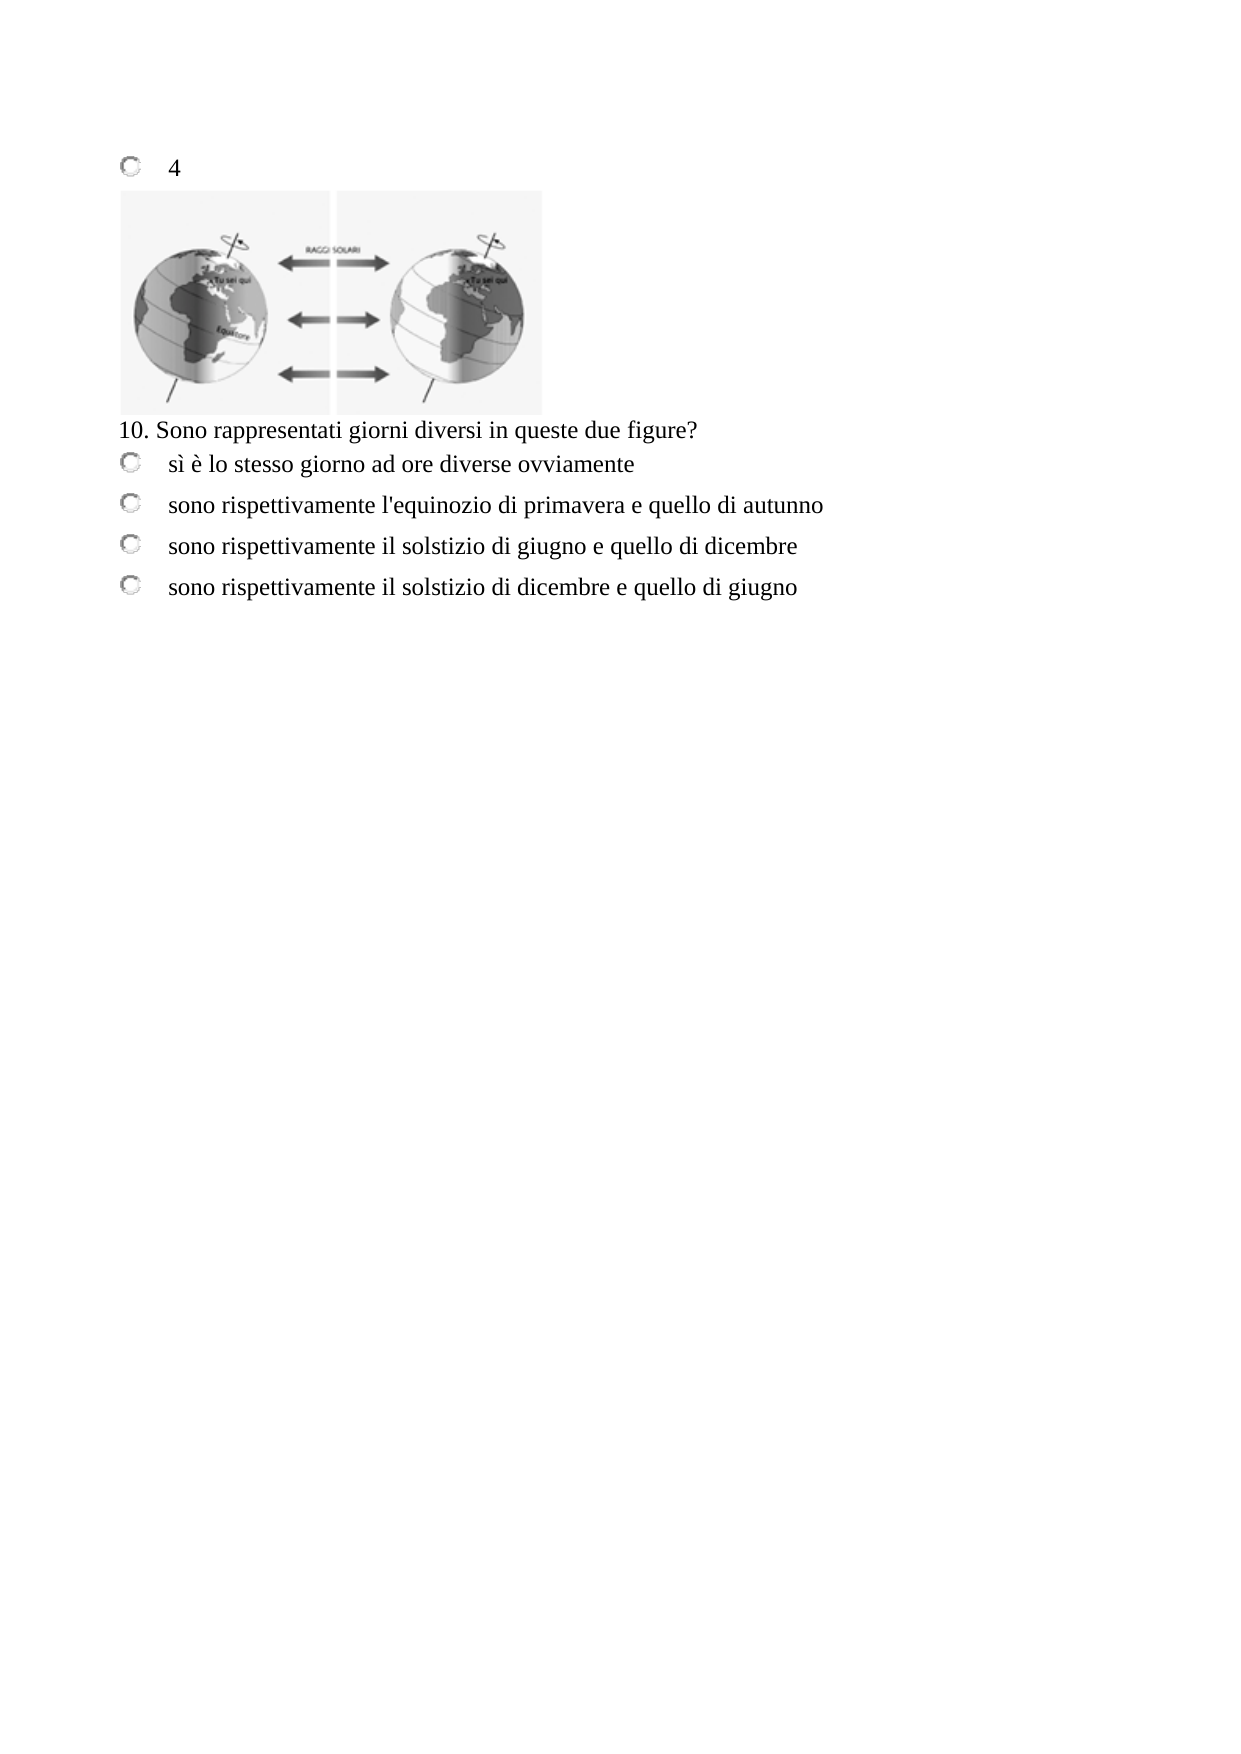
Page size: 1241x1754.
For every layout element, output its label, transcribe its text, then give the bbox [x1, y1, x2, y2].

table_cell [117, 484, 167, 525]
table_cell [117, 525, 167, 566]
table_cell [117, 148, 166, 188]
table_cell sono rispettivamente il solstizio di dicembre e quello di giugno [167, 566, 830, 606]
table_header sì è lo stesso giorno ad ore diverse ovviamente [167, 444, 830, 484]
table_cell sono rispettivamente il solstizio di giugno e quello di dicembre [167, 525, 830, 566]
table_header [117, 444, 167, 484]
text 10. Sono rappresentati giorni diversi in queste due figure? [118, 415, 1122, 443]
table_cell sono rispettivamente l'equinozio di primavera e quello di autunno [167, 484, 830, 525]
picture [118, 188, 550, 415]
table_cell [117, 566, 167, 606]
table_cell 4 [166, 148, 187, 188]
